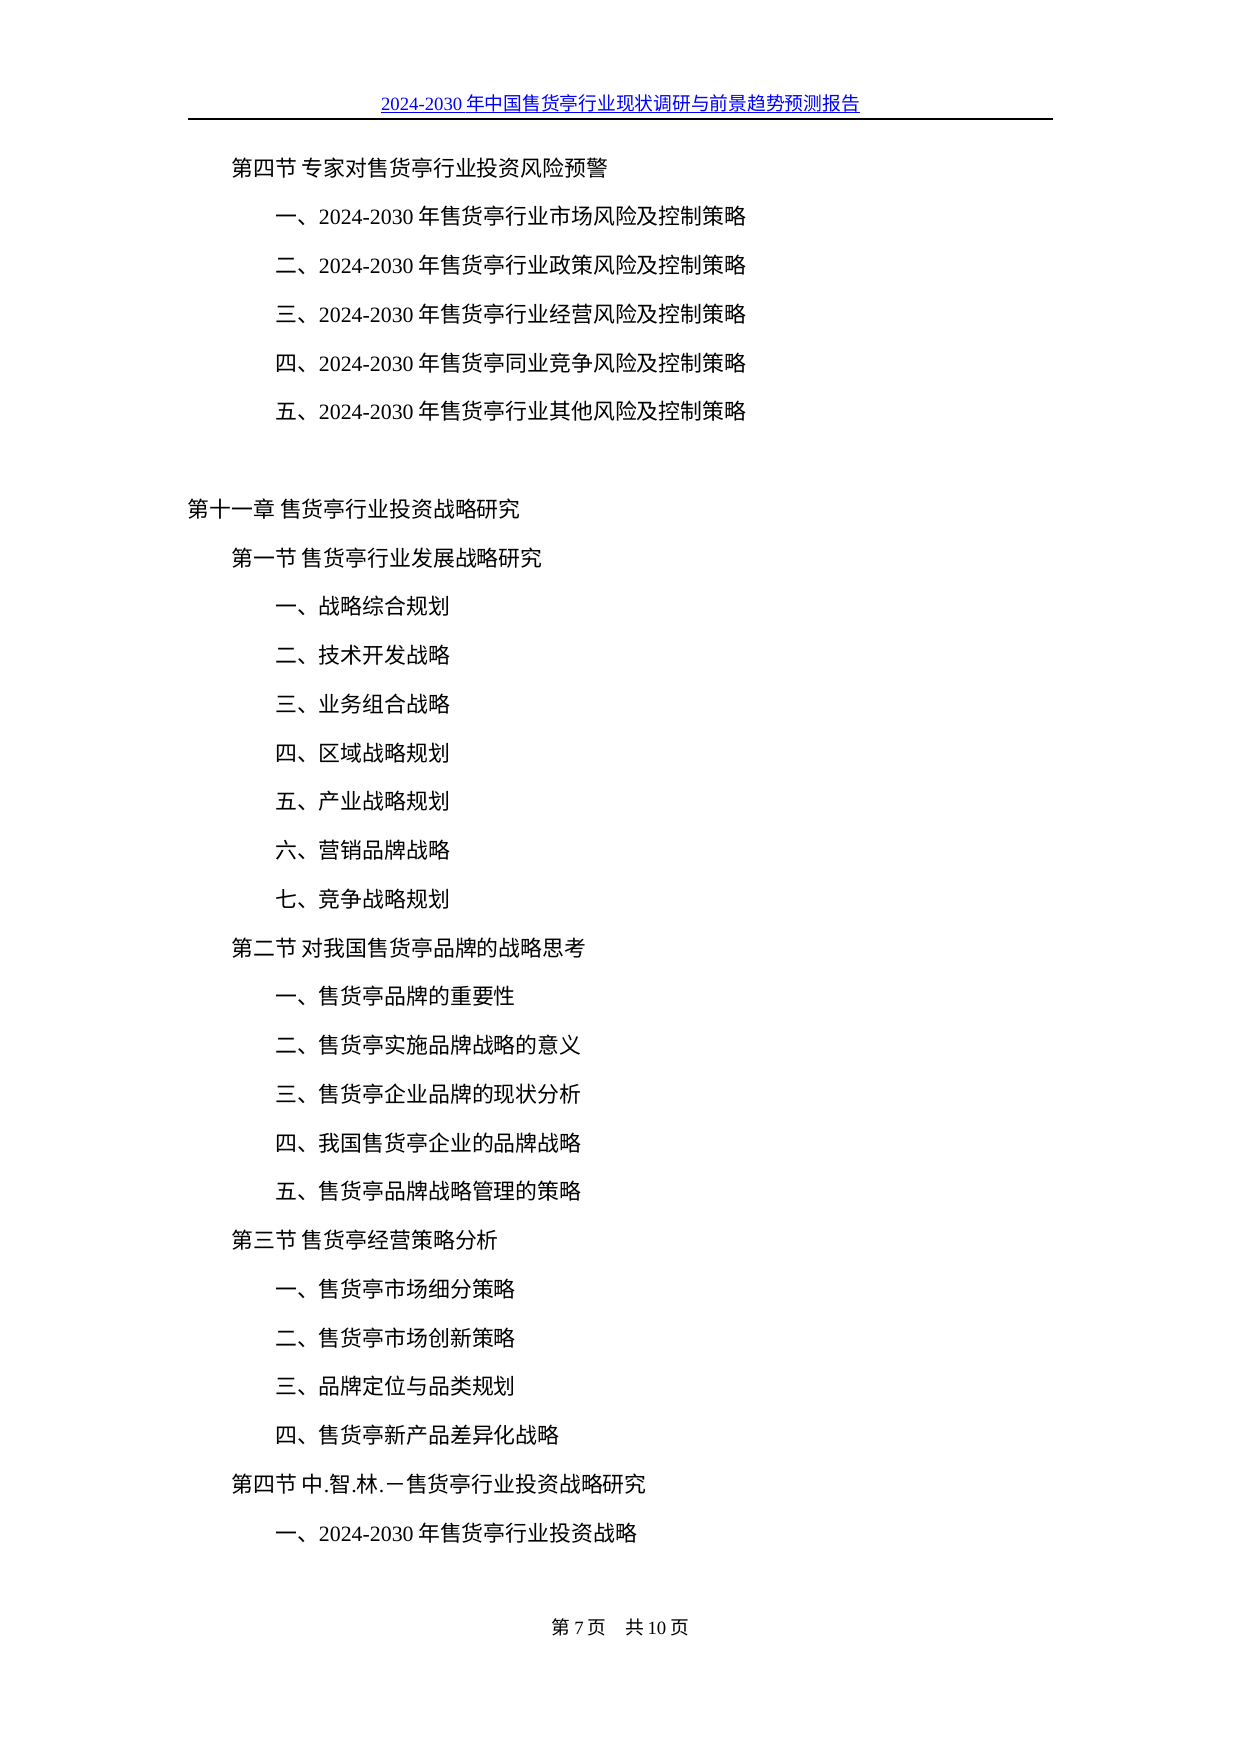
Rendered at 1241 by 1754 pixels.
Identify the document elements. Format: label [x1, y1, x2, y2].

text [187, 150, 1053, 1548]
